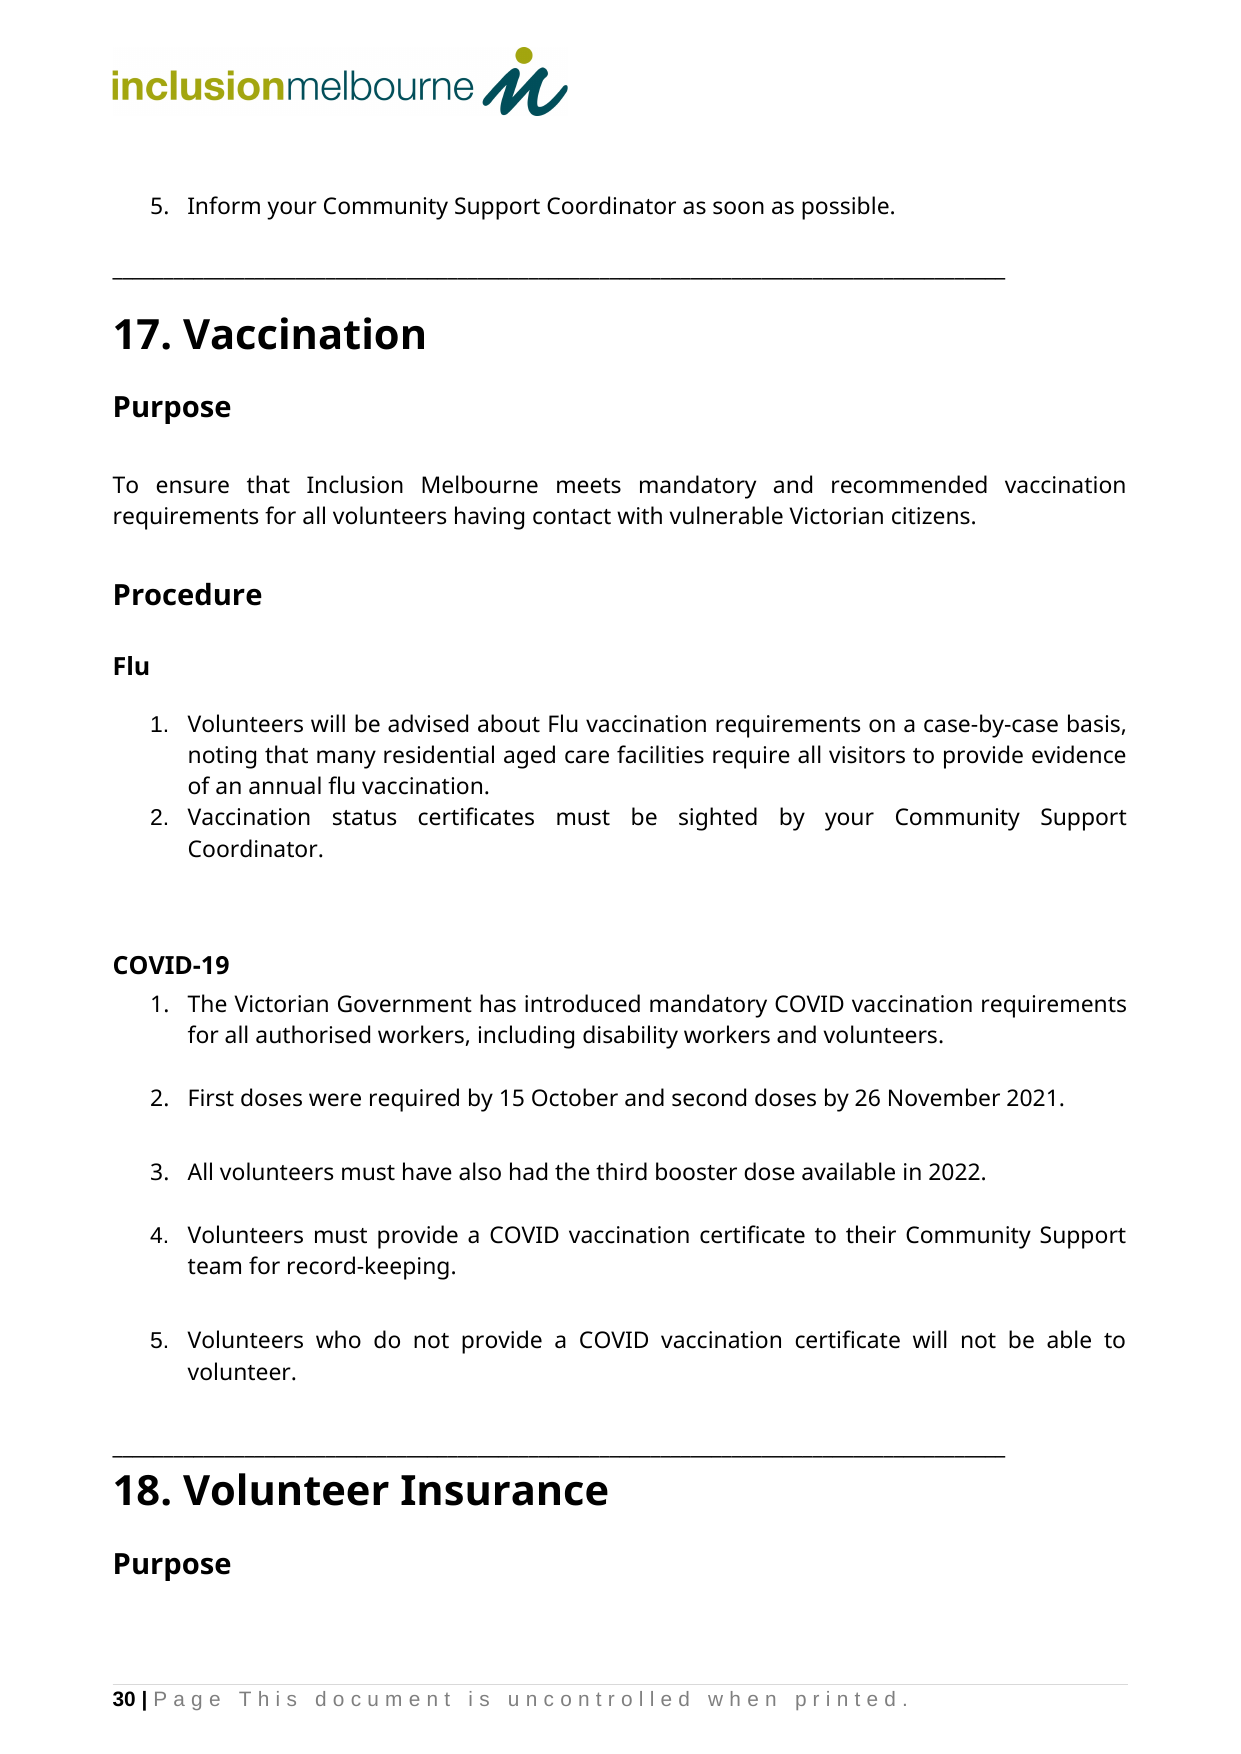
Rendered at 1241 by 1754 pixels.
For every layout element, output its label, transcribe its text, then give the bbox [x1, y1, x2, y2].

list Volunteers who do not provide a COVID vaccination certificate will not be able to volunteer. [150, 1324, 1128, 1387]
list Volunteers will be advised about Flu vaccination requirements on a case-by-case basis, noting that many residential aged care facilities require all visitors to provide evidence of an annual flu vaccination. [150, 707, 1128, 801]
list All volunteers must have also had the third booster dose available in 2022. [150, 1156, 1128, 1187]
subtitle 17. Vaccination [112, 304, 1128, 361]
list Volunteers must provide a COVID vaccination certificate to their Community Support team for record-keeping. [150, 1219, 1128, 1281]
text ________________________________________________________________________________________ [112, 252, 1128, 284]
list Vaccination status certificates must be sighted by your Community Support Coordinator. [150, 801, 1128, 864]
text Purpose [112, 386, 1128, 426]
text ________________________________________________________________________________________ [112, 1430, 1128, 1461]
text 5. Inform your Community Support Coordinator as soon as possible. [150, 190, 1128, 221]
list First doses were required by 15 October and second doses by 26 November 2021. [150, 1082, 1128, 1113]
text Purpose [112, 1543, 1128, 1583]
list The Victorian Government has introduced mandatory COVID vaccination requirements for all authorised workers, including disability workers and volunteers. [150, 988, 1128, 1051]
text COVID-19 [112, 948, 1128, 982]
picture [112, 47, 568, 116]
text To ensure that Inclusion Melbourne meets mandatory and recommended vaccination requirements for all volunteers having contact with vulnerable Victorian citizens. [112, 469, 1128, 532]
subtitle 18. Volunteer Insurance [112, 1461, 1128, 1518]
text Procedure [112, 575, 1128, 614]
text Flu [112, 648, 1128, 682]
